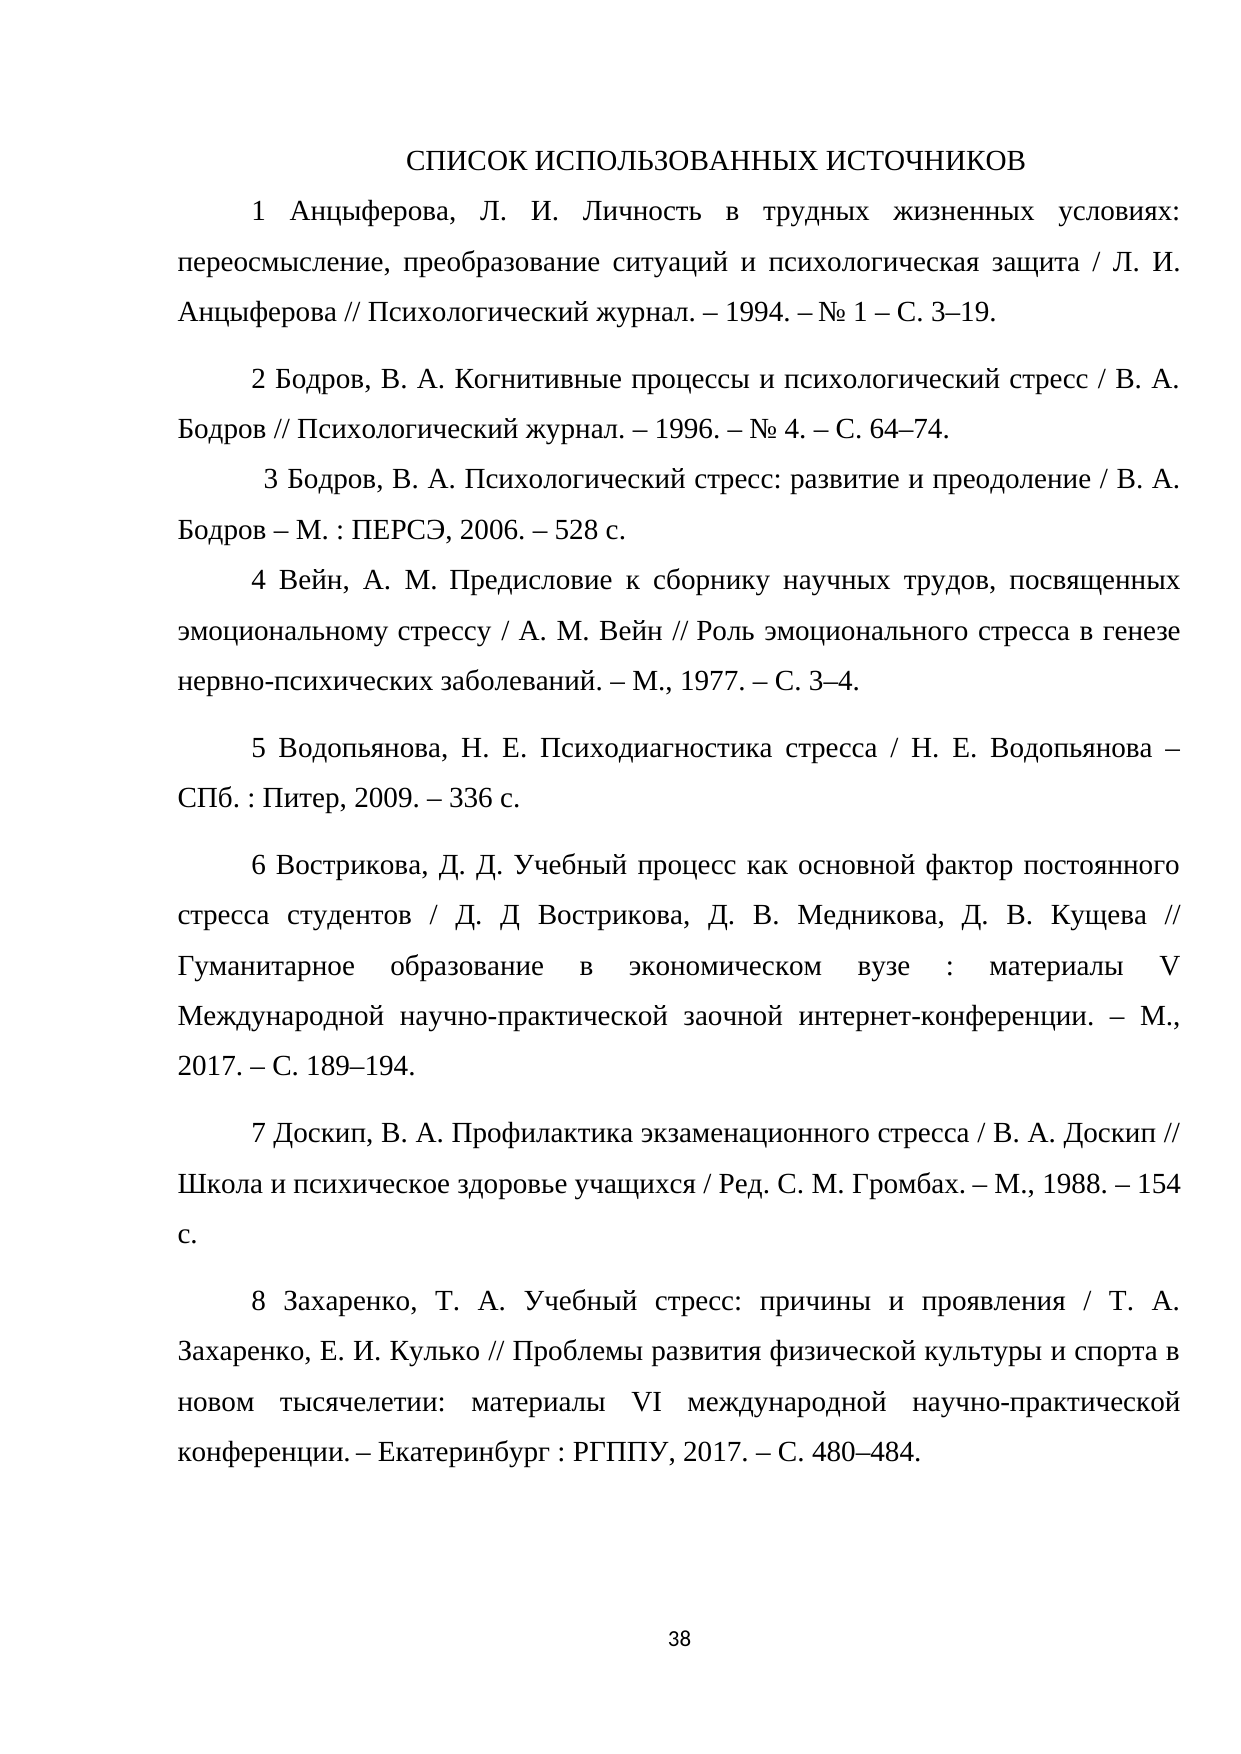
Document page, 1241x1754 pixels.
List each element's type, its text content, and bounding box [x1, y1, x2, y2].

subtitle СПИСОК ИСПОЛЬЗОВАННЫХ ИСТОЧНИКОВ [177, 143, 1181, 177]
text 6 Вострикова, Д. Д. Учебный процесс как основной фактор постоянного стресса студентов / Д. Д Вострикова, Д. В. Медникова, Д. В. Кущева // Гуманитарное образование в экономическом вузе : материалы V Международной научно-практической заочной интернет-конференции. – М., 2017. – С. 189–194. [177, 847, 1181, 1082]
text 7 Доскип, В. А. Профилактика экзаменационного стресса / В. А. Доскип // Школа и психическое здоровье учащихся / Ред. С. М. Громбах. – М., 1988. – 154 с. [177, 1115, 1181, 1249]
text 5 Водопьянова, Н. Е. Психодиагностика стресса / Н. Е. Водопьянова – СПб. : Питер, 2009. – 336 с. [177, 730, 1181, 814]
text 2 Бодров, В. А. Когнитивные процессы и психологический стресс / В. А. Бодров // Психологический журнал. – 1996. – № 4. – С. 64–74. [177, 361, 1181, 445]
text 8 Захаренко, Т. А. Учебный стресс: причины и проявления / Т. А. Захаренко, Е. И. Кулько // Проблемы развития физической культуры и спорта в новом тысячелетии: материалы VI международной научно-практической конференции. – Екатеринбург : РГППУ, 2017. – С. 480–484. [177, 1283, 1181, 1467]
text 3 Бодров, В. А. Психологический стресс: развитие и преодоление / В. А. Бодров – М. : ПЕРСЭ, 2006. – 528 с. [177, 462, 1181, 546]
text 4 Вейн, А. М. Предисловие к сборнику научных трудов, посвященных эмоциональному стрессу / А. М. Вейн // Роль эмоционального стресса в генезе нервно-психических заболеваний. – М., 1977. – С. 3–4. [177, 562, 1181, 696]
text 1 Анцыферова, Л. И. Личность в трудных жизненных условиях: переосмысление, преобразование ситуаций и психологическая защита / Л. И. Анцыферова // Психологический журнал. – 1994. – № 1 – С. 3–19. [177, 193, 1181, 328]
